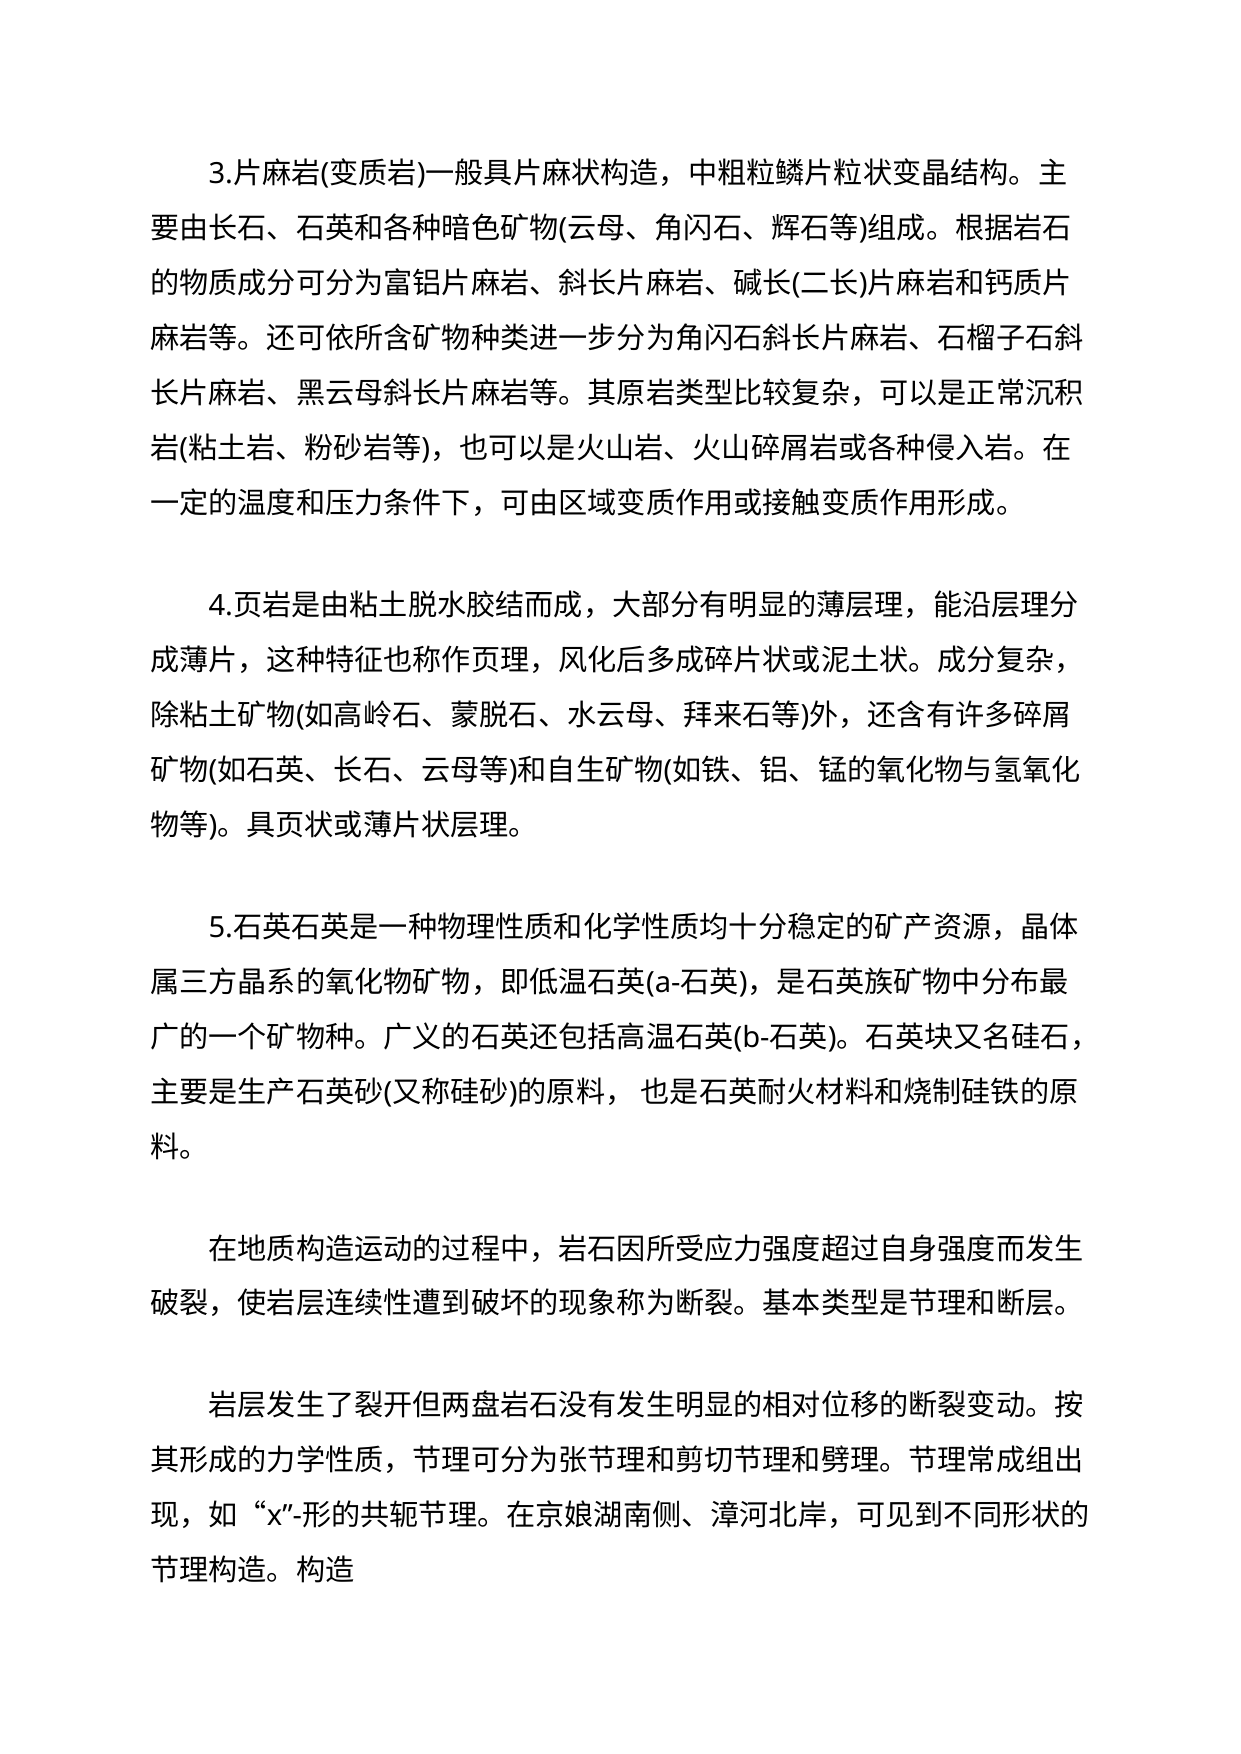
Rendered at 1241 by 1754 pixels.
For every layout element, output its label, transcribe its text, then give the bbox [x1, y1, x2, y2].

text 4.页岩是由粘土脱水胶结而成，大部分有明显的薄层理，能沿层理分成薄片，这种特征也称作页理，风化后多成碎片状或泥土状。成分复杂，除粘土矿物(如高岭石、蒙脱石、水云母、拜来石等)外，还含有许多碎屑矿物(如石英、长石、云母等)和自生矿物(如铁、铝、锰的氧化物与氢氧化物等)。具页状或薄片状层理。 [150, 582, 1090, 844]
text 5.石英石英是一种物理性质和化学性质均十分稳定的矿产资源，晶体属三方晶系的氧化物矿物，即低温石英(a-石英)，是石英族矿物中分布最广的一个矿物种。广义的石英还包括高温石英(b-石英)。石英块又名硅石，主要是生产石英砂(又称硅砂)的原料， 也是石英耐火材料和烧制硅铁的原料。 [150, 903, 1090, 1166]
text 岩层发生了裂开但两盘岩石没有发生明显的相对位移的断裂变动。按其形成的力学性质，节理可分为张节理和剪切节理和劈理。节理常成组出现，如“x”-形的共轭节理。在京娘湖南侧、漳河北岸，可见到不同形状的节理构造。构造 [150, 1382, 1090, 1589]
text 3.片麻岩(变质岩)一般具片麻状构造，中粗粒鳞片粒状变晶结构。主要由长石、石英和各种暗色矿物(云母、角闪石、辉石等)组成。根据岩石的物质成分可分为富铝片麻岩、斜长片麻岩、碱长(二长)片麻岩和钙质片麻岩等。还可依所含矿物种类进一步分为角闪石斜长片麻岩、石榴子石斜长片麻岩、黑云母斜长片麻岩等。其原岩类型比较复杂，可以是正常沉积岩(粘土岩、粉砂岩等)，也可以是火山岩、火山碎屑岩或各种侵入岩。在一定的温度和压力条件下，可由区域变质作用或接触变质作用形成。 [150, 150, 1090, 522]
text 在地质构造运动的过程中，岩石因所受应力强度超过自身强度而发生破裂，使岩层连续性遭到破坏的现象称为断裂。基本类型是节理和断层。 [150, 1225, 1090, 1322]
